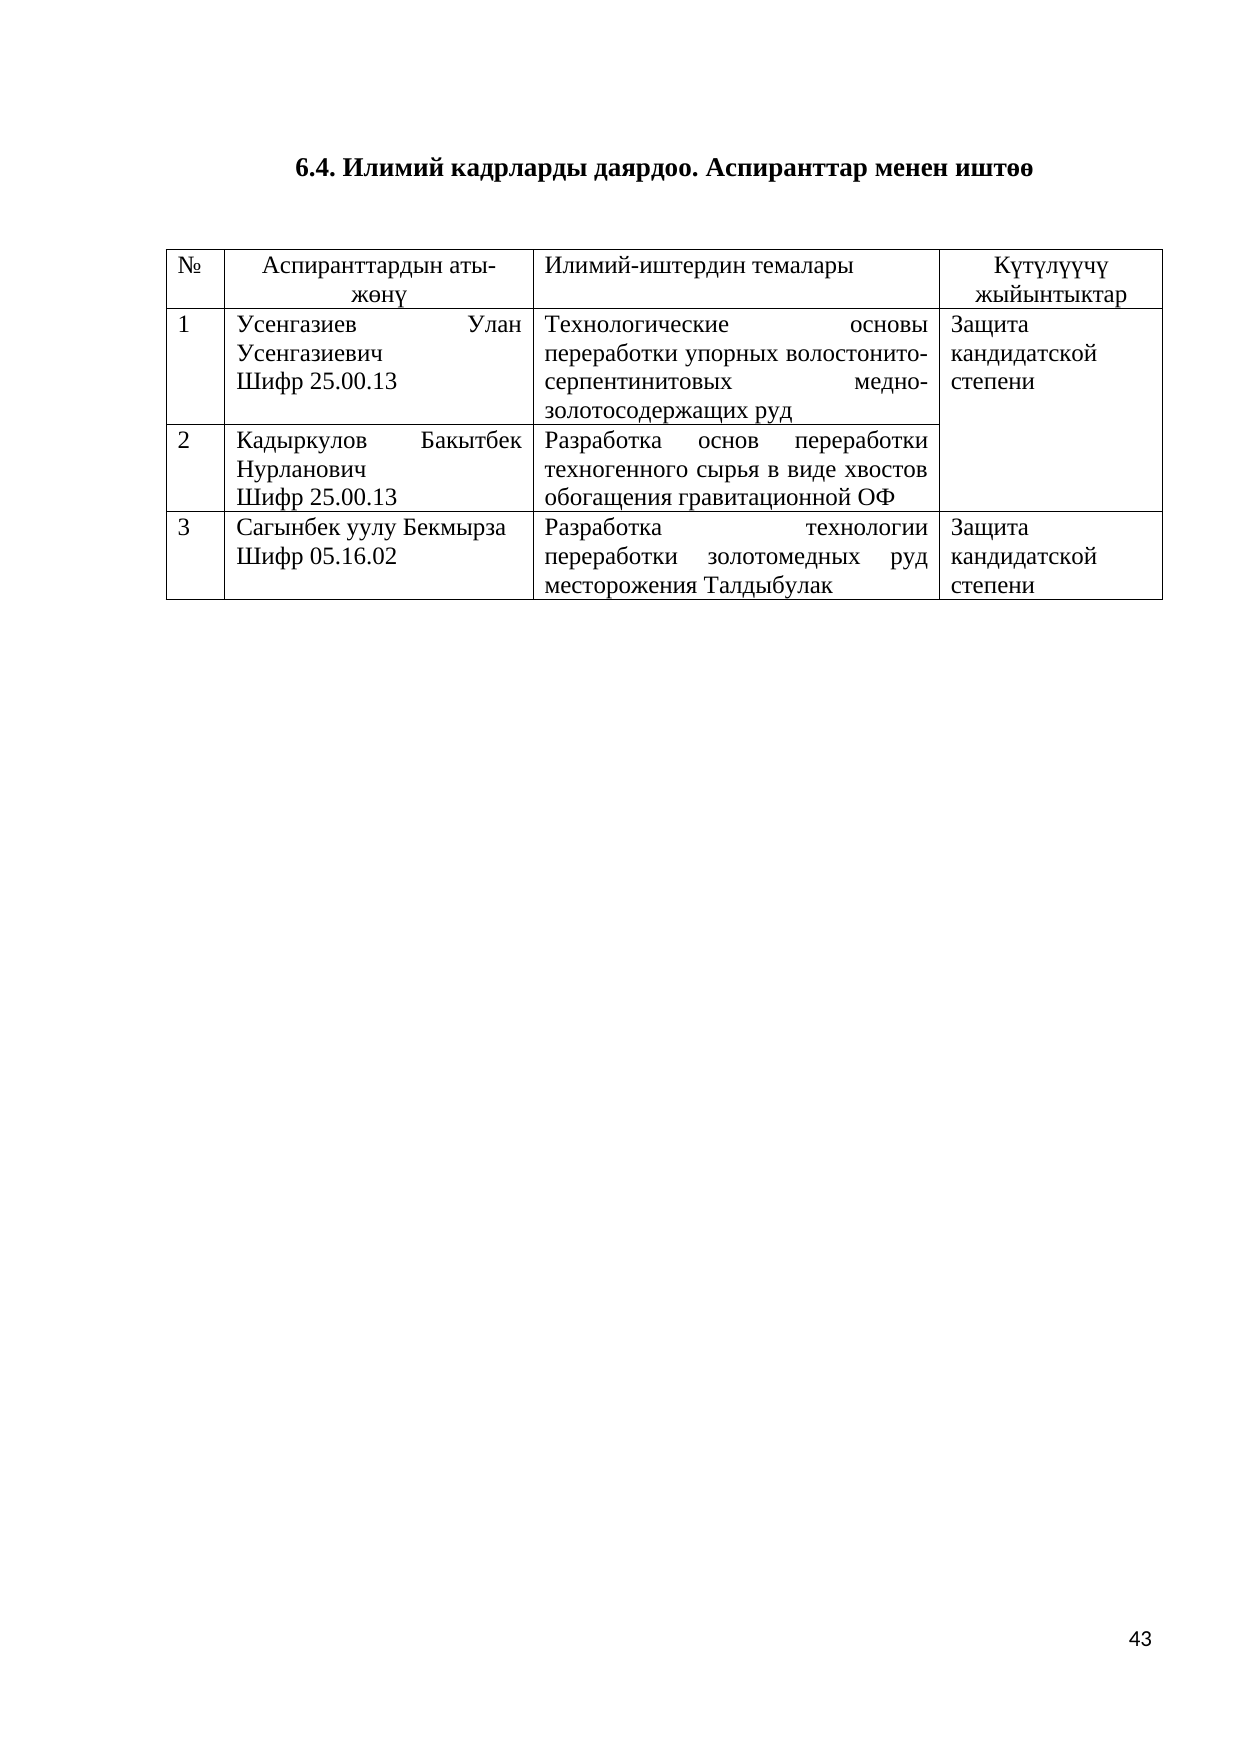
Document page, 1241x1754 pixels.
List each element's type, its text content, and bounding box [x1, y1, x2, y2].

table_cell 3 [167, 512, 224, 598]
table_cell 2 [167, 425, 224, 511]
table_cell Разработка технологии переработки золотомедных руд месторожения Талдыбулак [534, 512, 939, 598]
table_header Илимий-иштердин темалары [534, 250, 939, 308]
table_cell 1 [167, 309, 224, 424]
table_cell Сагынбек уулу Бекмырза Шифр 05.16.02 [225, 512, 533, 598]
table_cell Усенгазиев Улан Усенгазиевич Шифр 25.00.13 [225, 309, 533, 424]
text 6.4. Илимий кадрларды даярдоо. Аспиранттар менен иштөө [177, 151, 1152, 182]
table_cell Технологические основы переработки упорных волостонито-серпентинитовых медно-золотосодержащих руд [534, 309, 939, 424]
table_header Күтүлүүчү жыйынтыктар [940, 250, 1162, 308]
table_header Аспиранттардын аты-жөнү [225, 250, 533, 308]
table_header № [167, 250, 224, 308]
table_cell Защита кандидатской степени [940, 309, 1162, 511]
table_cell Защита кандидатской степени [940, 512, 1162, 598]
table_cell Разработка основ переработки техногенного сырья в виде хвостов обогащения гравитационной ОФ [534, 425, 939, 511]
table_cell Кадыркулов Бакытбек Нурланович Шифр 25.00.13 [225, 425, 533, 511]
